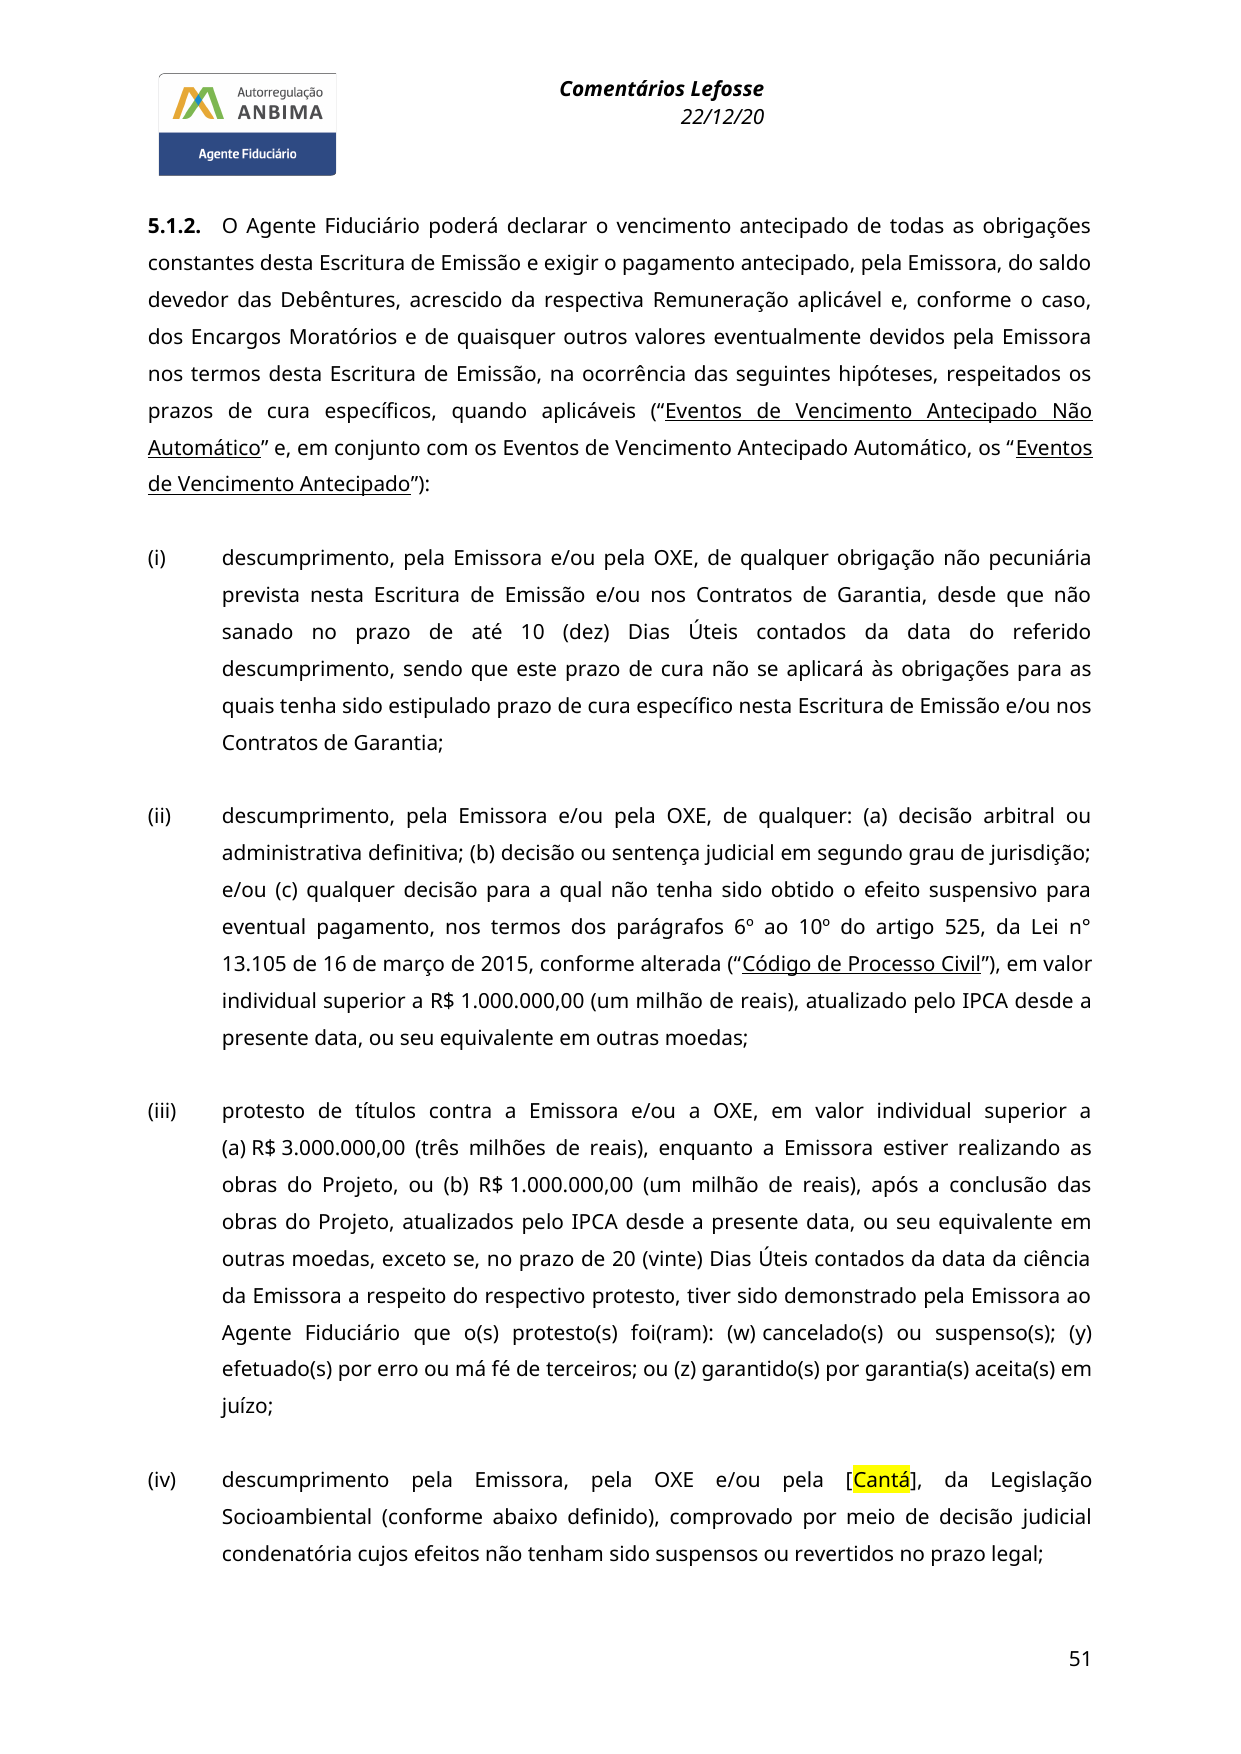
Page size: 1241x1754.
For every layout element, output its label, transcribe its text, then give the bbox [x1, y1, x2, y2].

picture [158, 73, 337, 176]
list descumprimento, pela Emissora e/ou pela OXE, de qualquer obrigação não pecuniária prevista nesta Escritura de Emissão e/ou nos Contratos de Garantia, desde que não sanado no prazo de até 10 (dez) Dias Úteis contados da data do referido descumprimento, sendo que este prazo de cura não se aplicará às obrigações para as quais tenha sido estipulado prazo de cura específico nesta Escritura de Emissão e/ou nos Contratos de Garantia; [148, 543, 1092, 756]
list protesto de títulos contra a Emissora e/ou a OXE, em valor individual superior a (a) R$ 3.000.000,00 (três milhões de reais), enquanto a Emissora estiver realizando as obras do Projeto, ou (b) R$ 1.000.000,00 (um milhão de reais), após a conclusão das obras do Projeto, atualizados pelo IPCA desde a presente data, ou seu equivalente em outras moedas, exceto se, no prazo de 20 (vinte) Dias Úteis contados da data da ciência da Emissora a respeito do respectivo protesto, tiver sido demonstrado pela Emissora ao Agente Fiduciário que o(s) protesto(s) foi(ram): (w) cancelado(s) ou suspenso(s); (y) efetuado(s) por erro ou má fé de terceiros; ou (z) garantido(s) por garantia(s) aceita(s) em juízo; [148, 1096, 1092, 1420]
text O Agente Fiduciário poderá declarar o vencimento antecipado de todas as obrigações constantes desta Escritura de Emissão e exigir o pagamento antecipado, pela Emissora, do saldo devedor das Debêntures, acrescido da respectiva Remuneração aplicável e, conforme o caso, dos Encargos Moratórios e de quaisquer outros valores eventualmente devidos pela Emissora nos termos desta Escritura de Emissão, na ocorrência das seguintes hipóteses, respeitados os prazos de cura específicos, quando aplicáveis (“Eventos de Vencimento Antecipado Não Automático” e, em conjunto com os Eventos de Vencimento Antecipado Automático, os “Eventos de Vencimento Antecipado”): [148, 211, 1092, 498]
list descumprimento, pela Emissora e/ou pela OXE, de qualquer: (a) decisão arbitral ou administrativa definitiva; (b) decisão ou sentença judicial em segundo grau de jurisdição; e/ou (c) qualquer decisão para a qual não tenha sido obtido o efeito suspensivo para eventual pagamento, nos termos dos parágrafos 6º ao 10º do artigo 525, da Lei n° 13.105 de 16 de março de 2015, conforme alterada (“Código de Processo Civil”), em valor individual superior a R$ 1.000.000,00 (um milhão de reais), atualizado pelo IPCA desde a presente data, ou seu equivalente em outras moedas; [148, 801, 1092, 1051]
list descumprimento pela Emissora, pela OXE e/ou pela [Cantá], da Legislação Socioambiental (conforme abaixo definido), comprovado por meio de decisão judicial condenatória cujos efeitos não tenham sido suspensos ou revertidos no prazo legal; [148, 1465, 1092, 1567]
